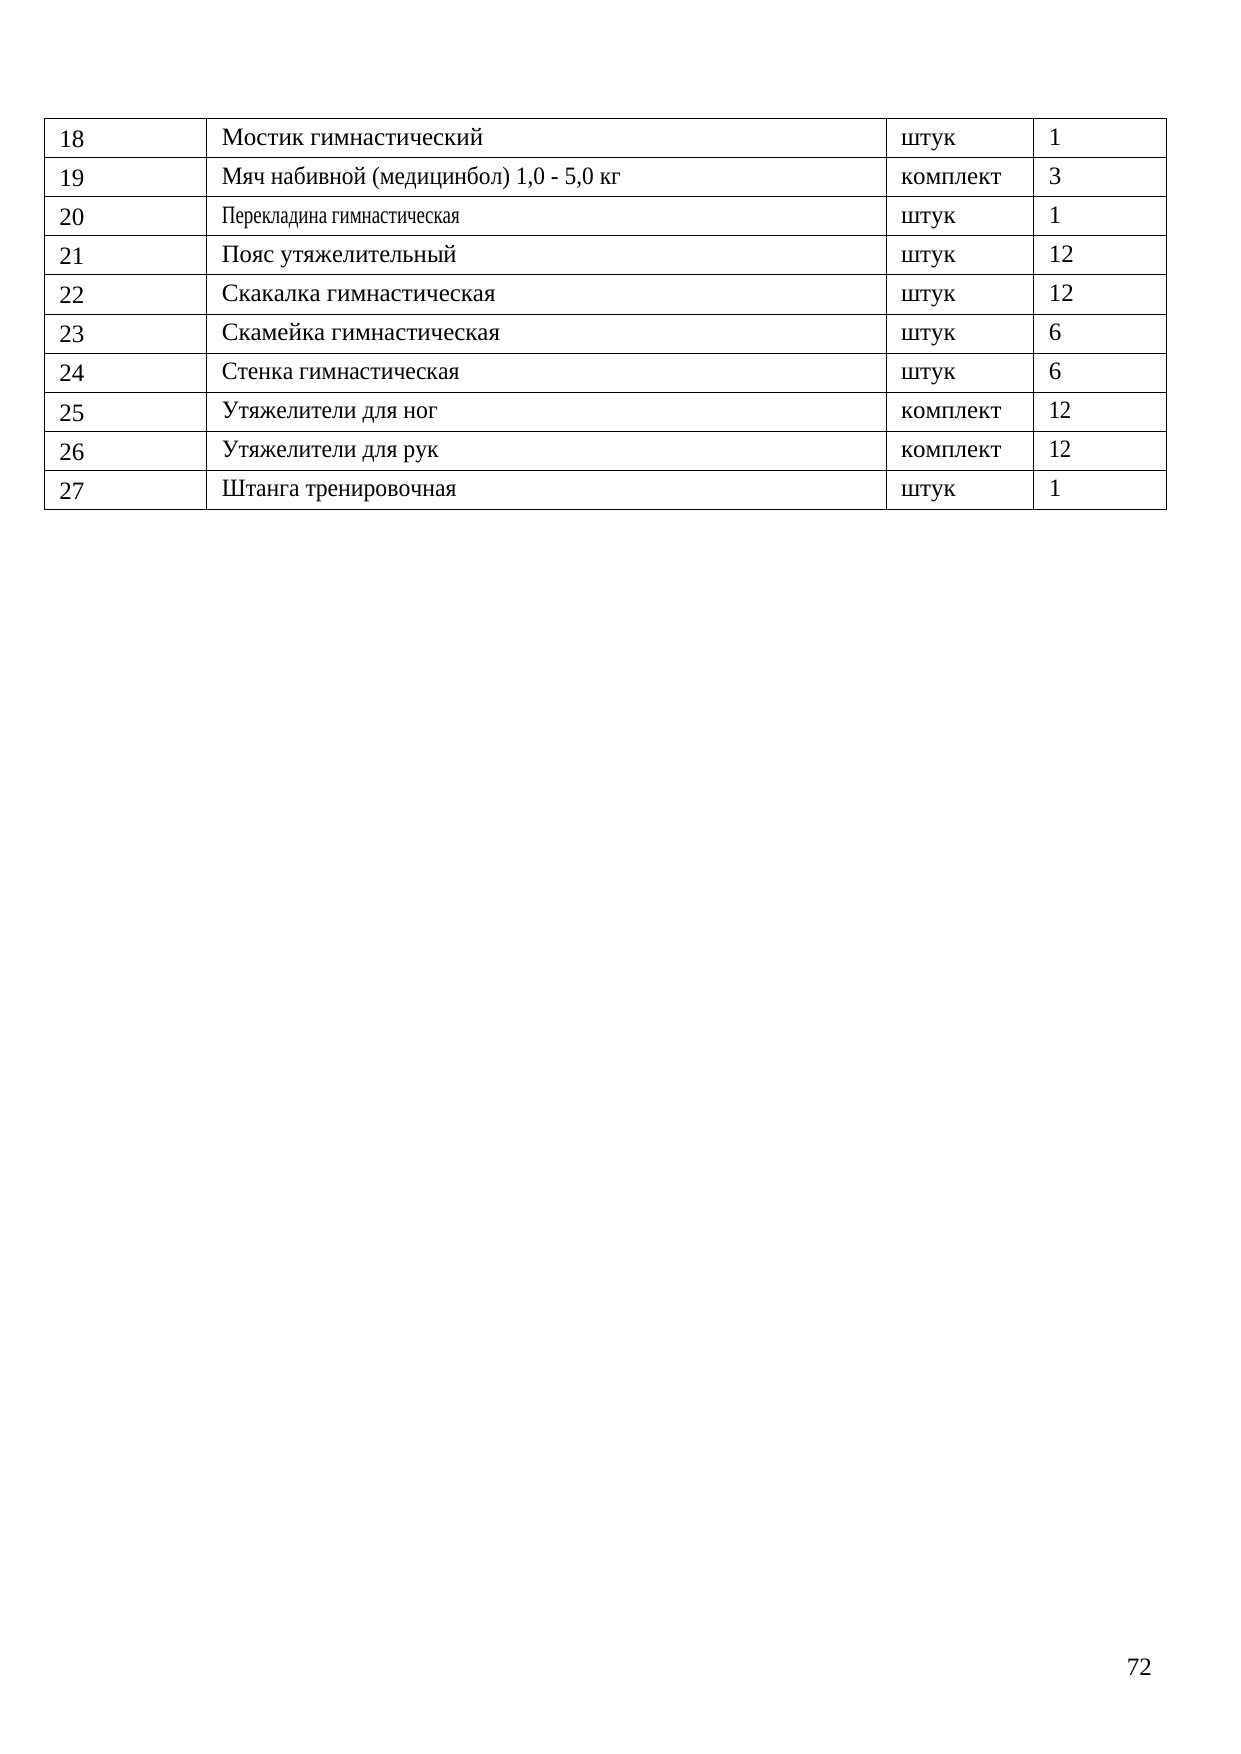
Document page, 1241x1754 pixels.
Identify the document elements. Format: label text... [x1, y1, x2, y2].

table_cell 3 [1034, 158, 1166, 196]
table_cell 25 [45, 393, 206, 431]
table_cell штук [887, 354, 1033, 392]
table_cell Утяжелители для рук [207, 432, 886, 470]
table_cell Скакалка гимнастическая [207, 275, 886, 313]
table_cell Утяжелители для ног [207, 393, 886, 431]
table_cell 21 [45, 236, 206, 274]
table_cell 1 [1034, 197, 1166, 235]
table_cell Мяч набивной (медицинбол) 1,0 - 5,0 кг [207, 158, 886, 196]
table_cell штук [887, 471, 1033, 509]
table_cell 12 [1034, 236, 1166, 274]
table_cell штук [887, 236, 1033, 274]
table_cell 1 [1034, 119, 1166, 157]
table_cell комплект [887, 158, 1033, 196]
table_cell 19 [45, 158, 206, 196]
table_cell Скамейка гимнастическая [207, 315, 886, 352]
table_cell Мостик гимнастический [207, 119, 886, 157]
table_cell 24 [45, 354, 206, 392]
table_cell Пояс утяжелительный [207, 236, 886, 274]
table_cell штук [887, 275, 1033, 313]
table_cell 12 [1034, 393, 1166, 431]
table_cell Штанга тренировочная [207, 471, 886, 509]
table_cell штук [887, 315, 1033, 352]
table_cell 6 [1034, 354, 1166, 392]
table_cell 6 [1034, 315, 1166, 352]
table_cell 22 [45, 275, 206, 313]
table_cell 18 [45, 119, 206, 157]
table_cell 26 [45, 432, 206, 470]
table_cell Перекладина гимнастическая [207, 197, 886, 235]
table_cell штук [887, 197, 1033, 235]
table_cell 12 [1034, 275, 1166, 313]
table_cell 20 [45, 197, 206, 235]
table_cell Стенка гимнастическая [207, 354, 886, 392]
table_cell комплект [887, 393, 1033, 431]
table_cell 23 [45, 315, 206, 352]
table_cell 1 [1034, 471, 1166, 509]
table_cell комплект [887, 432, 1033, 470]
table_cell 27 [45, 471, 206, 509]
table_cell штук [887, 119, 1033, 157]
table_cell 12 [1034, 432, 1166, 470]
